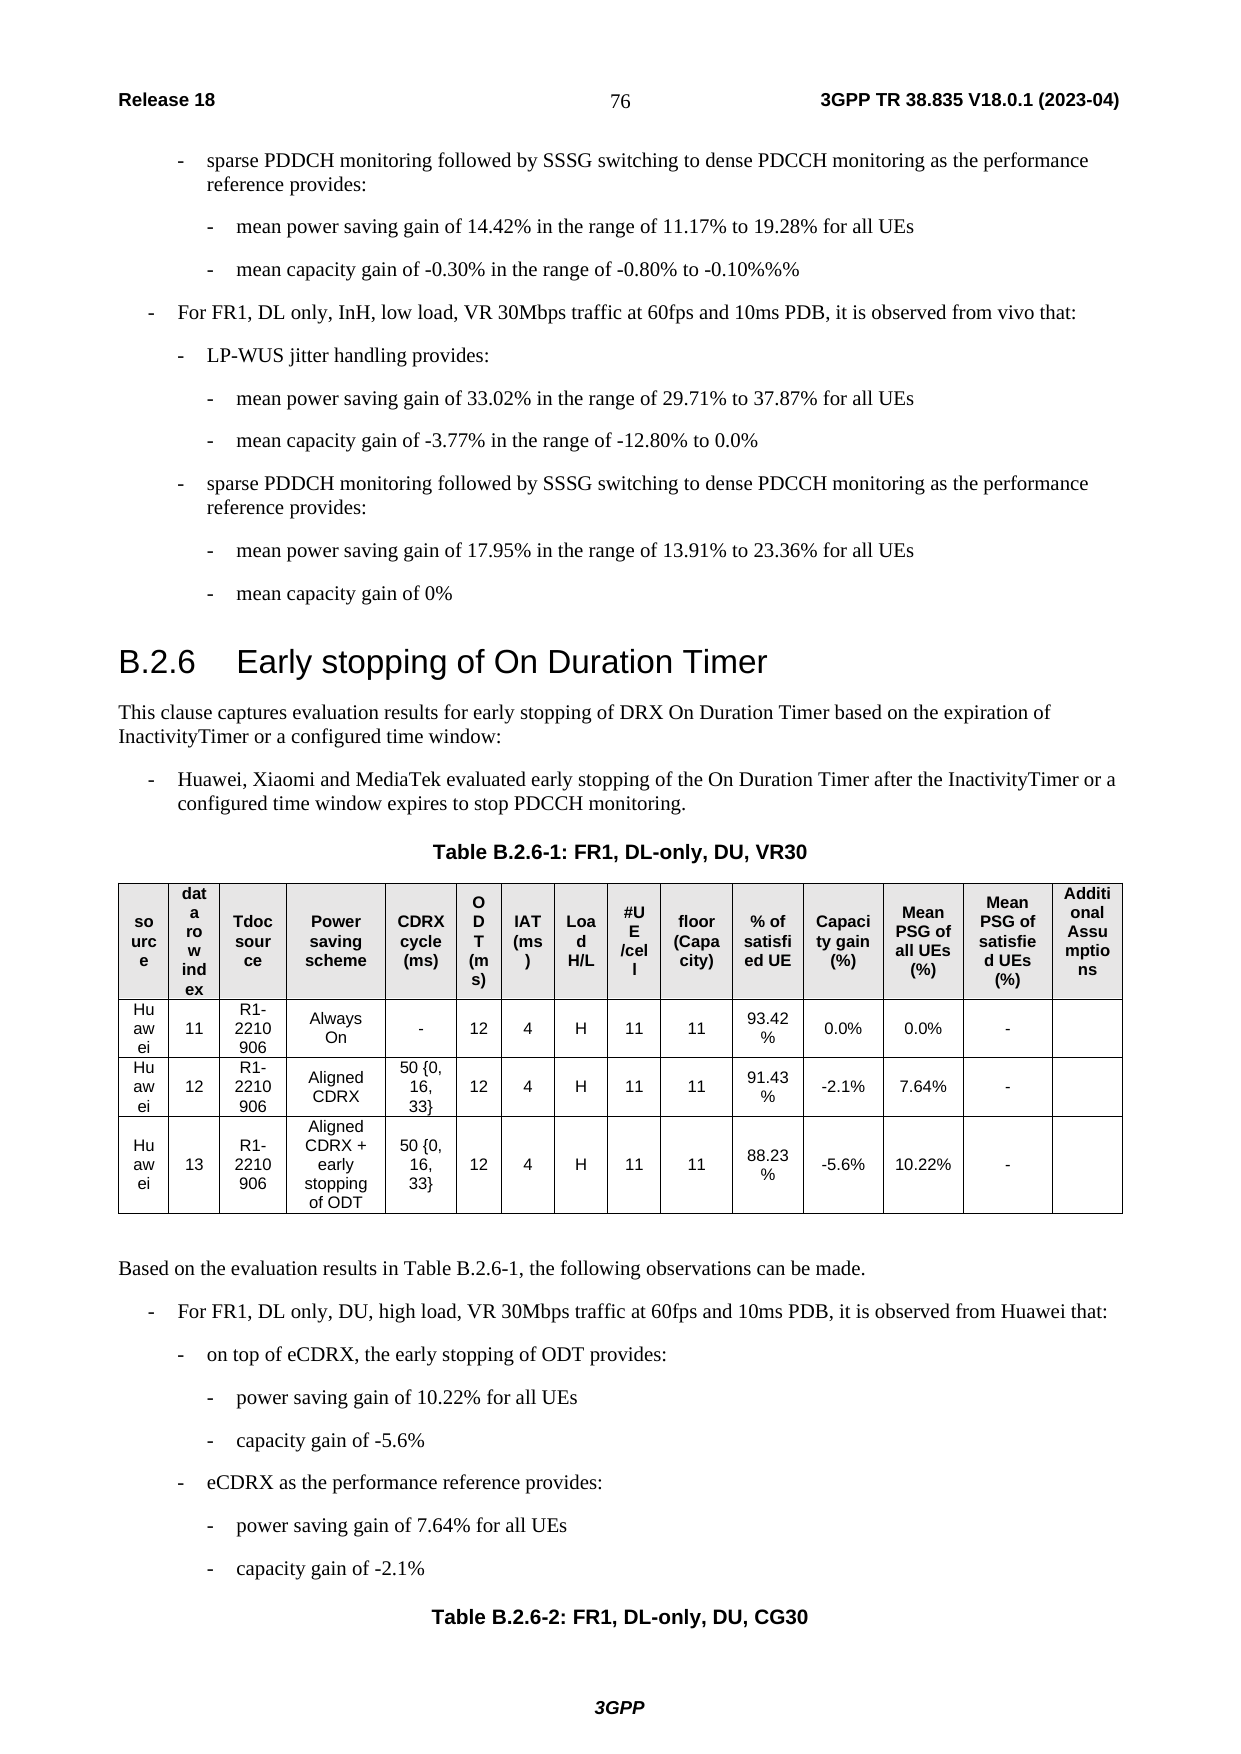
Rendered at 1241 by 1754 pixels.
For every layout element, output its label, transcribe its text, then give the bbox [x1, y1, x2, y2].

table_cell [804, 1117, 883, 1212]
text - capacity gain of -2.1% [207, 1556, 1122, 1580]
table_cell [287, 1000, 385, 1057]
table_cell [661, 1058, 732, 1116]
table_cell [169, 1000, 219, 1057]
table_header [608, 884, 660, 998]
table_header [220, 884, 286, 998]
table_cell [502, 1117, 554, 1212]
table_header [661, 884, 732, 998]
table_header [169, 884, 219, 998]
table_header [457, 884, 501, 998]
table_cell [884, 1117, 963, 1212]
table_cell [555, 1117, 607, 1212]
text - mean power saving gain of 33.02% in the range of 29.71% to 37.87% for all UEs [207, 386, 1122, 410]
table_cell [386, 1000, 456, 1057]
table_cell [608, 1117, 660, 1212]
text - For FR1, DL only, InH, low load, VR 30Mbps traffic at 60fps and 10ms PDB, it is observed from vivo that: [148, 300, 1122, 324]
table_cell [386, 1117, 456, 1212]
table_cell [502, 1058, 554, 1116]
text - Huawei, Xiaomi and MediaTek evaluated early stopping of the On Duration Timer after the InactivityTimer or a configured time window expires to stop PDCCH monitoring. [148, 767, 1122, 815]
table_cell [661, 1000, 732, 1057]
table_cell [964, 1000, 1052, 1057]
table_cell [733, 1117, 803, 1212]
text - LP-WUS jitter handling provides: [177, 343, 1122, 367]
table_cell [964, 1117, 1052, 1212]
text - power saving gain of 10.22% for all UEs [207, 1385, 1122, 1409]
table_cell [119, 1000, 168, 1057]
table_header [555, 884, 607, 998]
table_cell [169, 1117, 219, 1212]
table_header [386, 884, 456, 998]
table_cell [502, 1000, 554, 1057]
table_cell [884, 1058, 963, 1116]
text Table B.2.6-2: FR1, DL-only, DU, CG30 [118, 1605, 1122, 1629]
text - For FR1, DL only, DU, high load, VR 30Mbps traffic at 60fps and 10ms PDB, it is observed from Huawei that: [148, 1299, 1122, 1323]
subtitle B.2.6 Early stopping of On Duration Timer [118, 642, 1122, 681]
text - on top of eCDRX, the early stopping of ODT provides: [177, 1342, 1122, 1366]
text - sparse PDDCH monitoring followed by SSSG switching to dense PDCCH monitoring as the performance reference provides: [177, 147, 1122, 196]
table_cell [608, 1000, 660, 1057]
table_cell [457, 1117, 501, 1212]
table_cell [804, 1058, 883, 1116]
text - capacity gain of -5.6% [207, 1427, 1122, 1452]
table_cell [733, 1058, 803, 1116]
text - sparse PDDCH monitoring followed by SSSG switching to dense PDCCH monitoring as the performance reference provides: [177, 471, 1122, 519]
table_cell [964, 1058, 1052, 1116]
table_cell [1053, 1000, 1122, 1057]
text This clause captures evaluation results for early stopping of DRX On Duration Timer based on the expiration of InactivityTimer or a configured time window: [118, 700, 1122, 748]
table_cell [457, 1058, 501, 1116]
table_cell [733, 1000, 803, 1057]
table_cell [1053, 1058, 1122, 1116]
text - mean power saving gain of 14.42% in the range of 11.17% to 19.28% for all UEs [207, 214, 1122, 238]
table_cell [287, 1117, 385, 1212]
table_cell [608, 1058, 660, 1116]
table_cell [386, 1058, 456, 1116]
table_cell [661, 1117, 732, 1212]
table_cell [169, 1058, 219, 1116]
text - mean capacity gain of 0% [207, 581, 1122, 605]
text - mean power saving gain of 17.95% in the range of 13.91% to 23.36% for all UEs [207, 538, 1122, 562]
text Table B.2.6-1: FR1, DL-only, DU, VR30 [118, 840, 1122, 864]
text - eCDRX as the performance reference provides: [177, 1470, 1122, 1494]
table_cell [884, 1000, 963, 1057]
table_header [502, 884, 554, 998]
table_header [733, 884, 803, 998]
text - mean capacity gain of -3.77% in the range of -12.80% to 0.0% [207, 428, 1122, 452]
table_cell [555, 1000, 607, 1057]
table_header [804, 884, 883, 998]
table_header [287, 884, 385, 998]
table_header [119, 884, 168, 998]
text - power saving gain of 7.64% for all UEs [207, 1513, 1122, 1537]
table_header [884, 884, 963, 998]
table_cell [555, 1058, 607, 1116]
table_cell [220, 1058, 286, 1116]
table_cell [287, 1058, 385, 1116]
text - mean capacity gain of -0.30% in the range of -0.80% to -0.10%%% [207, 257, 1122, 281]
text Based on the evaluation results in Table B.2.6-1, the following observations can be made. [118, 1256, 1122, 1280]
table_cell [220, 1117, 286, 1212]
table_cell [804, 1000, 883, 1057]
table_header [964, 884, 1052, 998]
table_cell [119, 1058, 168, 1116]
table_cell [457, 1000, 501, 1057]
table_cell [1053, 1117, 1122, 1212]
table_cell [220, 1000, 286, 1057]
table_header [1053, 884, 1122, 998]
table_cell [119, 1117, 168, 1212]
